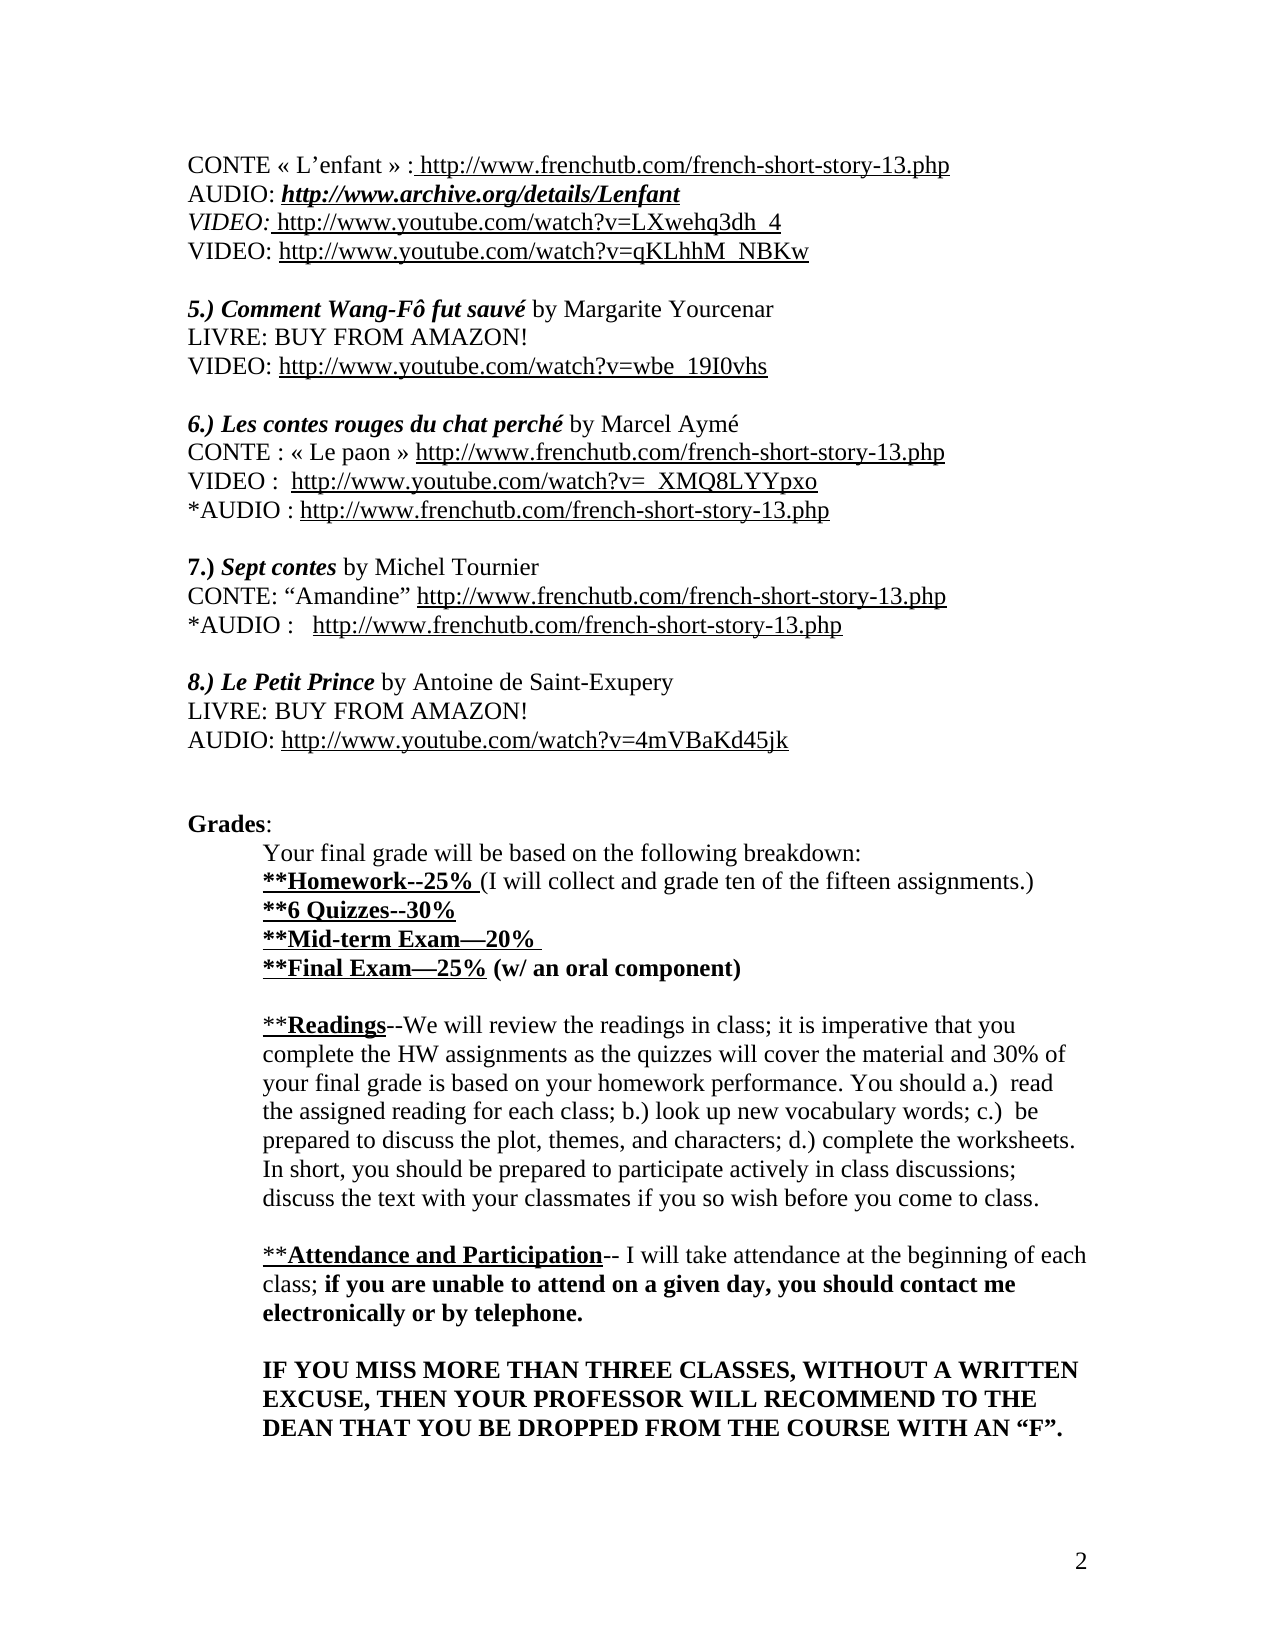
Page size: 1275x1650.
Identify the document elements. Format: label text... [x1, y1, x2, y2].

text VIDEO: http://www.youtube.com/watch?v=qKLhhM_NBKw [187, 236, 1087, 265]
text LIVRE: BUY FROM AMAZON! [187, 696, 1087, 725]
text LIVRE: BUY FROM AMAZON! [187, 322, 1087, 351]
text **Readings--We will review the readings in class; it is imperative that you complete the HW assignments as the quizzes will cover the material and 30% of your final grade is based on your homework performance. You should a.) read the assigned reading for each class; b.) look up new vocabulary words; c.) be prepared to discuss the plot, themes, and characters; d.) complete the worksheets. In short, you should be prepared to participate actively in class discussions; discuss the text with your classmates if you so wish before you come to class. [262, 1010, 1087, 1211]
text 5.) Comment Wang-Fô fut sauvé by Margarite Yourcenar [187, 294, 1087, 322]
text CONTE : « Le paon » http://www.frenchutb.com/french-short-story-13.php [187, 437, 1087, 466]
text VIDEO : http://www.youtube.com/watch?v=_XMQ8LYYpxo [187, 466, 1087, 495]
text **Mid-term Exam—20% [262, 924, 1087, 953]
text AUDIO: http://www.archive.org/details/Lenfant [187, 179, 1087, 207]
text Your final grade will be based on the following breakdown: [187, 838, 1087, 866]
text VIDEO: http://www.youtube.com/watch?v=LXwehq3dh_4 [187, 207, 1087, 236]
text AUDIO: http://www.youtube.com/watch?v=4mVBaKd45jk [187, 725, 1087, 754]
text **Attendance and Participation-- I will take attendance at the beginning of each class; if you are unable to attend on a given day, you should contact me electronically or by telephone. [262, 1240, 1087, 1326]
text IF YOU MISS MORE THAN THREE CLASSES, WITHOUT A WRITTEN EXCUSE, THEN YOUR PROFESSOR WILL RECOMMEND TO THE DEAN THAT YOU BE DROPPED FROM THE COURSE WITH AN “F”. [262, 1355, 1087, 1441]
text 6.) Les contes rouges du chat perché by Marcel Aymé [187, 409, 1087, 437]
text **Final Exam—25% (w/ an oral component) [262, 953, 1087, 981]
text 8.) Le Petit Prince by Antoine de Saint-Exupery [187, 667, 1087, 696]
text *AUDIO : http://www.frenchutb.com/french-short-story-13.php [187, 495, 1087, 524]
text **6 Quizzes--30% [262, 895, 1087, 924]
text CONTE: “Amandine” http://www.frenchutb.com/french-short-story-13.php [187, 581, 1087, 610]
text 7.) Sept contes by Michel Tournier [187, 552, 1087, 581]
text Grades: [187, 809, 1087, 838]
text **Homework--25% (I will collect and grade ten of the fifteen assignments.) [187, 866, 1087, 895]
text *AUDIO : http://www.frenchutb.com/french-short-story-13.php [187, 610, 1087, 639]
text CONTE « L’enfant » : http://www.frenchutb.com/french-short-story-13.php [187, 150, 1087, 179]
text VIDEO: http://www.youtube.com/watch?v=wbe_19I0vhs [187, 351, 1087, 380]
